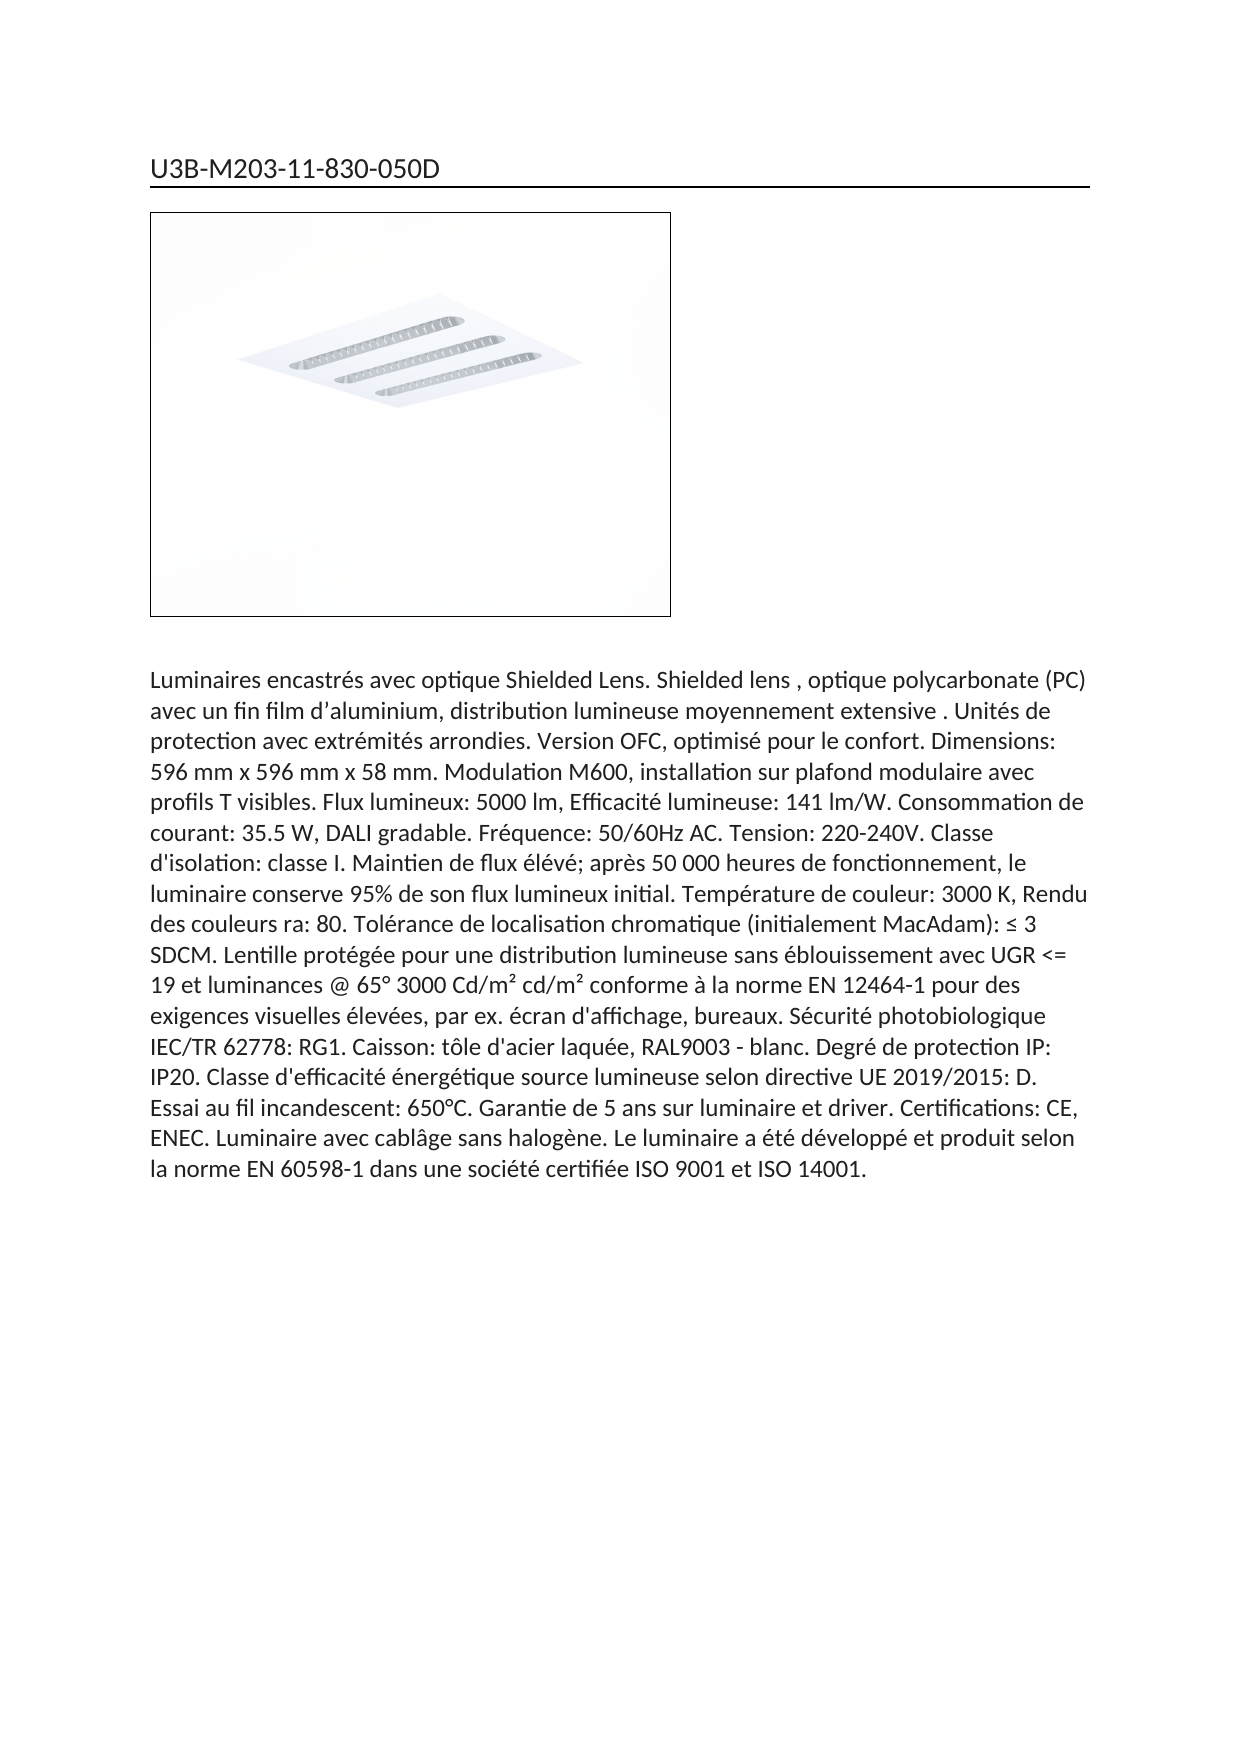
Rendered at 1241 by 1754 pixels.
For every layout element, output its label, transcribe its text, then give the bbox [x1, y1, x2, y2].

picture [151, 213, 670, 616]
text U3B-M203-11-830-050D [150, 150, 1090, 186]
text Luminaires encastrés avec optique Shielded Lens. Shielded lens , optique polycarbonate (PC) avec un fin film d’aluminium, distribution lumineuse moyennement extensive . Unités de protection avec extrémités arrondies. Version OFC, optimisé pour le confort. Dimensions: 596 mm x 596 mm x 58 mm. Modulation M600, installation sur plafond modulaire avec profils T visibles. Flux lumineux: 5000 lm, Efficacité lumineuse: 141 lm/W. Consommation de courant: 35.5 W, DALI gradable. Fréquence: 50/60Hz AC. Tension: 220-240V. Classe d'isolation: classe I. Maintien de flux élévé; après 50 000 heures de fonctionnement, le luminaire conserve 95% de son flux lumineux initial. Température de couleur: 3000 K, Rendu des couleurs ra: 80. Tolérance de localisation chromatique (initialement MacAdam): ≤ 3 SDCM. Lentille protégée pour une distribution lumineuse sans éblouissement avec UGR <= 19 et luminances @ 65° 3000 Cd/m² cd/m² conforme à la norme EN 12464-1 pour des exigences visuelles élevées, par ex. écran d'affichage, bureaux. Sécurité photobiologique IEC/TR 62778: RG1. Caisson: tôle d'acier laquée, RAL9003 - blanc. Degré de protection IP: IP20. Classe d'efficacité énergétique source lumineuse selon directive UE 2019/2015: D. Essai au fil incandescent: 650°C. Garantie de 5 ans sur luminaire et driver. Certifications: CE, ENEC. Luminaire avec cablâge sans halogène. Le luminaire a été développé et produit selon la norme EN 60598-1 dans une société certifiée ISO 9001 et ISO 14001. [150, 664, 1090, 1183]
